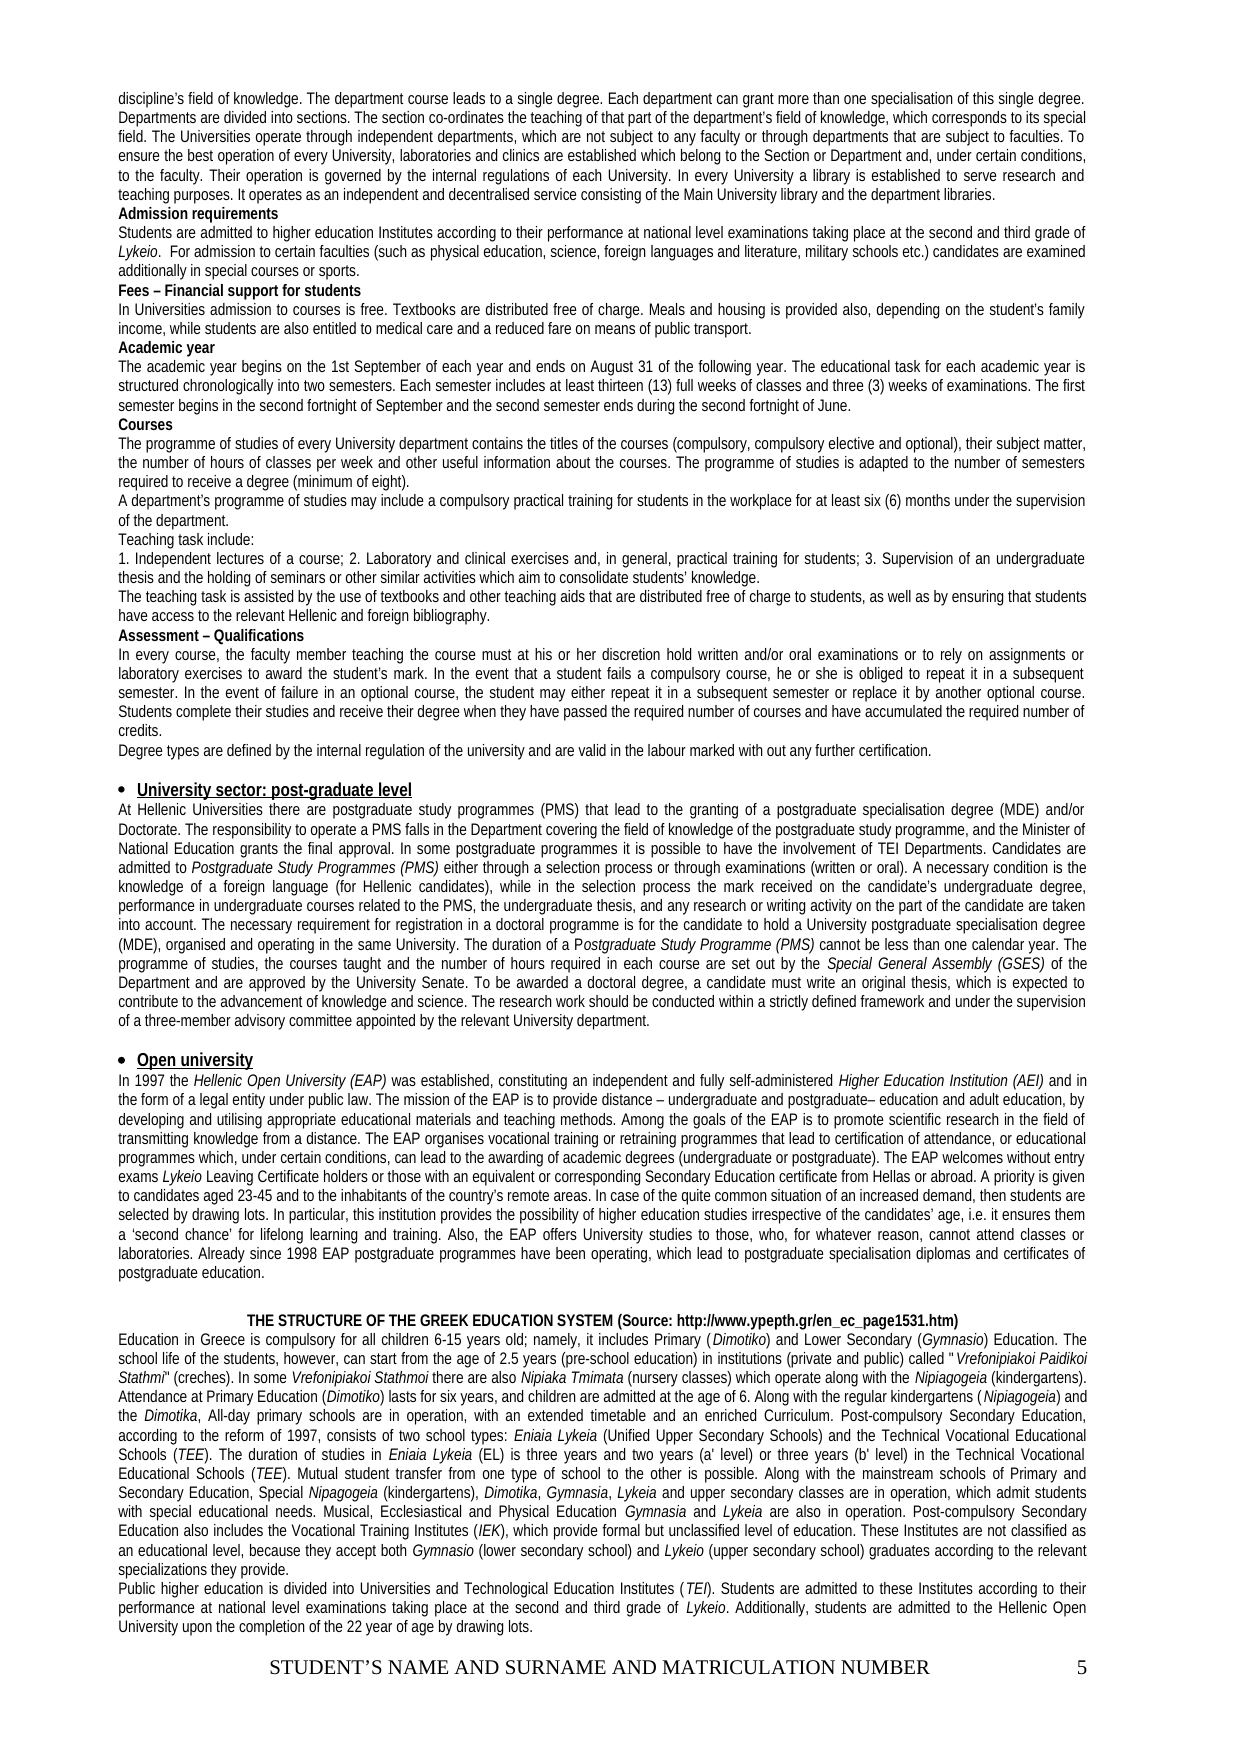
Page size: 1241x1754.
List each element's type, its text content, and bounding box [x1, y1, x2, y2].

text Fees – Financial support for students [118, 280, 1087, 299]
text Assessment – Qualifications [118, 625, 1087, 644]
text Courses [118, 414, 1087, 434]
text The teaching task is assisted by the use of textbooks and other teaching aids that are distributed free of charge to students, as well as by ensuring that students have access to the relevant Hellenic and foreign bibliography. [118, 587, 1087, 625]
text Degree types are defined by the internal regulation of the university and are valid in the labour marked with out any further certification. [118, 740, 1087, 759]
text In 1997 the Hellenic Open University (EAP) was established, constituting an independent and fully self-administered Higher Education Institution (AEI) and in the form of a legal entity under public law. The mission of the EAP is to provide distance – undergraduate and postgraduate– education and adult education, by developing and utilising appropriate educational materials and teaching methods. Among the goals of the EAP is to promote scientific research in the field of transmitting knowledge from a distance. The EAP organises vocational training or retraining programmes that lead to certification of attendance, or educational programmes which, under certain conditions, can lead to the awarding of academic degrees (undergraduate or postgraduate). The EAP welcomes without entry exams Lykeio Leaving Certificate holders or those with an equivalent or corresponding Secondary Education certificate from or abroad. A priority is given to candidates aged 23-45 and to the inhabitants of the country’s remote areas. In case of the quite common situation of an increased demand, then students are selected by drawing lots. In particular, this institution provides the possibility of higher education studies irrespective of the candidates’ age, i.e. it ensures them a ‘second chance’ for lifelong learning and training. Also, the EAP offers University studies to those, who, for whatever reason, cannot attend classes or laboratories. Already since 1998 EAP postgraduate programmes have been operating, which lead to postgraduate specialisation diplomas and certificates of postgraduate education. [118, 1071, 1087, 1282]
text A department’s programme of studies may include a compulsory practical training for students in the workplace for at least six (6) months under the supervision of the department. [118, 491, 1087, 529]
list Open university [118, 1049, 1087, 1071]
text In Universities admission to courses is free. Textbooks are distributed free of charge. Meals and housing is provided also, depending on the student’s family income, while students are also entitled to medical care and a reduced fare on means of public transport. [118, 299, 1087, 338]
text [118, 89, 1087, 204]
text THE STRUCTURE OF THE GREEK EDUCATION SYSTEM (Source: http://www.ypepth.gr/en_ec_page1531.htm) [118, 1310, 1087, 1329]
text Education in is compulsory for all children 6-15 years old; namely, it includes Primary (Dimotiko) and Lower Secondary (Gymnasio) Education. The school life of the students, however, can start from the age of 2.5 years (pre-school education) in institutions (private and public) called "Vrefonipiakoi Paidikoi Stathmi" (creches). In some Vrefonipiakoi Stathmoi there are also Nipiaka Tmimata (nursery classes) which operate along with the Nipiagogeia (kindergartens). Attendance at Primary Education (Dimotiko) lasts for six years, and children are admitted at the age of 6. Along with the regular kindergartens (Nipiagogeia) and the Dimotika, All-day primary schools are in operation, with an extended timetable and an enriched Curriculum. Post-compulsory Secondary Education, according to the reform of 1997, consists of two school types: Eniaia Lykeia (Unified Upper Secondary Schools) and the Technical Vocational Educational Schools (TEE). The duration of studies in Eniaia Lykeia (EL) is three years and two years (a' level) or three years (b' level) in the Technical Vocational Educational Schools (TEE). Mutual student transfer from one type of school to the other is possible. Along with the mainstream schools of Primary and Secondary Education, Special Nipagogeia (kindergartens), Dimotika, Gymnasia, Lykeia and upper secondary classes are in operation, which admit students with special educational needs. Musical, Ecclesiastical and Physical Education Gymnasia and Lykeia are also in operation. Post-compulsory Secondary Education also includes the Vocational Training Institutes (IEK), which provide formal but unclassified level of education. These Institutes are not classified as an educational level, because they accept both Gymnasio (lower secondary school) and Lykeio (upper secondary school) graduates according to the relevant specializations they provide. [118, 1329, 1087, 1579]
text Teaching task include: [118, 529, 1087, 549]
text The programme of studies of every University department contains the titles of the courses (compulsory, compulsory elective and optional), their subject matter, the number of hours of classes per week and other useful information about the courses. The programme of studies is adapted to the number of semesters required to receive a degree (minimum of eight). [118, 434, 1087, 491]
text 1. Independent lectures of a course; 2. Laboratory and clinical exercises and, in general, practical training for students; 3. Supervision of an undergraduate thesis and the holding of seminars or other similar activities which aim to consolidate students’ knowledge. [118, 549, 1087, 587]
list University sector: post-graduate level [118, 779, 1087, 800]
text Academic year [118, 338, 1087, 357]
text Students are admitted to higher education Institutes according to their performance at national level examinations taking place at the second and third grade of Lykeio. For admission to certain faculties (such as physical education, science, foreign languages and literature, military schools etc.) candidates are examined additionally in special courses or sports. [118, 223, 1087, 280]
text Public higher education is divided into Universities and Technological Education Institutes (TEI). Students are admitted to these Institutes according to their performance at national level examinations taking place at the second and third grade of Lykeio. Additionally, students are admitted to the Hellenic Open University upon the completion of the 22 year of age by drawing lots. [118, 1579, 1087, 1636]
text The academic year begins on the 1st September of each year and ends on August 31 of the following year. The educational task for each academic year is structured chronologically into two semesters. Each semester includes at least thirteen (13) full weeks of classes and three (3) weeks of examinations. The first semester begins in the second fortnight of September and the second semester ends during the second fortnight of June. [118, 357, 1087, 414]
text Admission requirements [118, 204, 1087, 223]
text At Hellenic Universities there are postgraduate study programmes (PMS) that lead to the granting of a postgraduate specialisation degree (MDE) and/or Doctorate. The responsibility to operate a PMS falls in the Department covering the field of knowledge of the postgraduate study programme, and the Minister of National Education grants the final approval. In some postgraduate programmes it is possible to have the involvement of TEI Departments. Candidates are admitted to Postgraduate Study Programmes (PMS) either through a selection process or through examinations (written or oral). A necessary condition is the knowledge of a foreign language (for Hellenic candidates), while in the selection process the mark received on the candidate’s undergraduate degree, performance in undergraduate courses related to the PMS, the undergraduate thesis, and any research or writing activity on the part of the candidate are taken into account. The necessary requirement for registration in a doctoral programme is for the candidate to hold a University postgraduate specialisation degree (MDE), organised and operating in the same University. The duration of a Postgraduate Study Programme (PMS) cannot be less than one calendar year. The programme of studies, the courses taught and the number of hours required in each course are set out by the Special General Assembly (GSES) of the Department and are approved by the University Senate. To be awarded a doctoral degree, a candidate must write an original thesis, which is expected to contribute to the advancement of knowledge and science. The research work should be conducted within a strictly defined framework and under the supervision of a three-member advisory committee appointed by the relevant University department. [118, 800, 1087, 1030]
text In every course, the faculty member teaching the course must at his or her discretion hold written and/or oral examinations or to rely on assignments or laboratory exercises to award the student’s mark. In the event that a student fails a compulsory course, he or she is obliged to repeat it in a subsequent semester. In the event of failure in an optional course, the student may either repeat it in a subsequent semester or replace it by another optional course. Students complete their studies and receive their degree when they have passed the required number of courses and have accumulated the required number of credits. [118, 644, 1087, 740]
